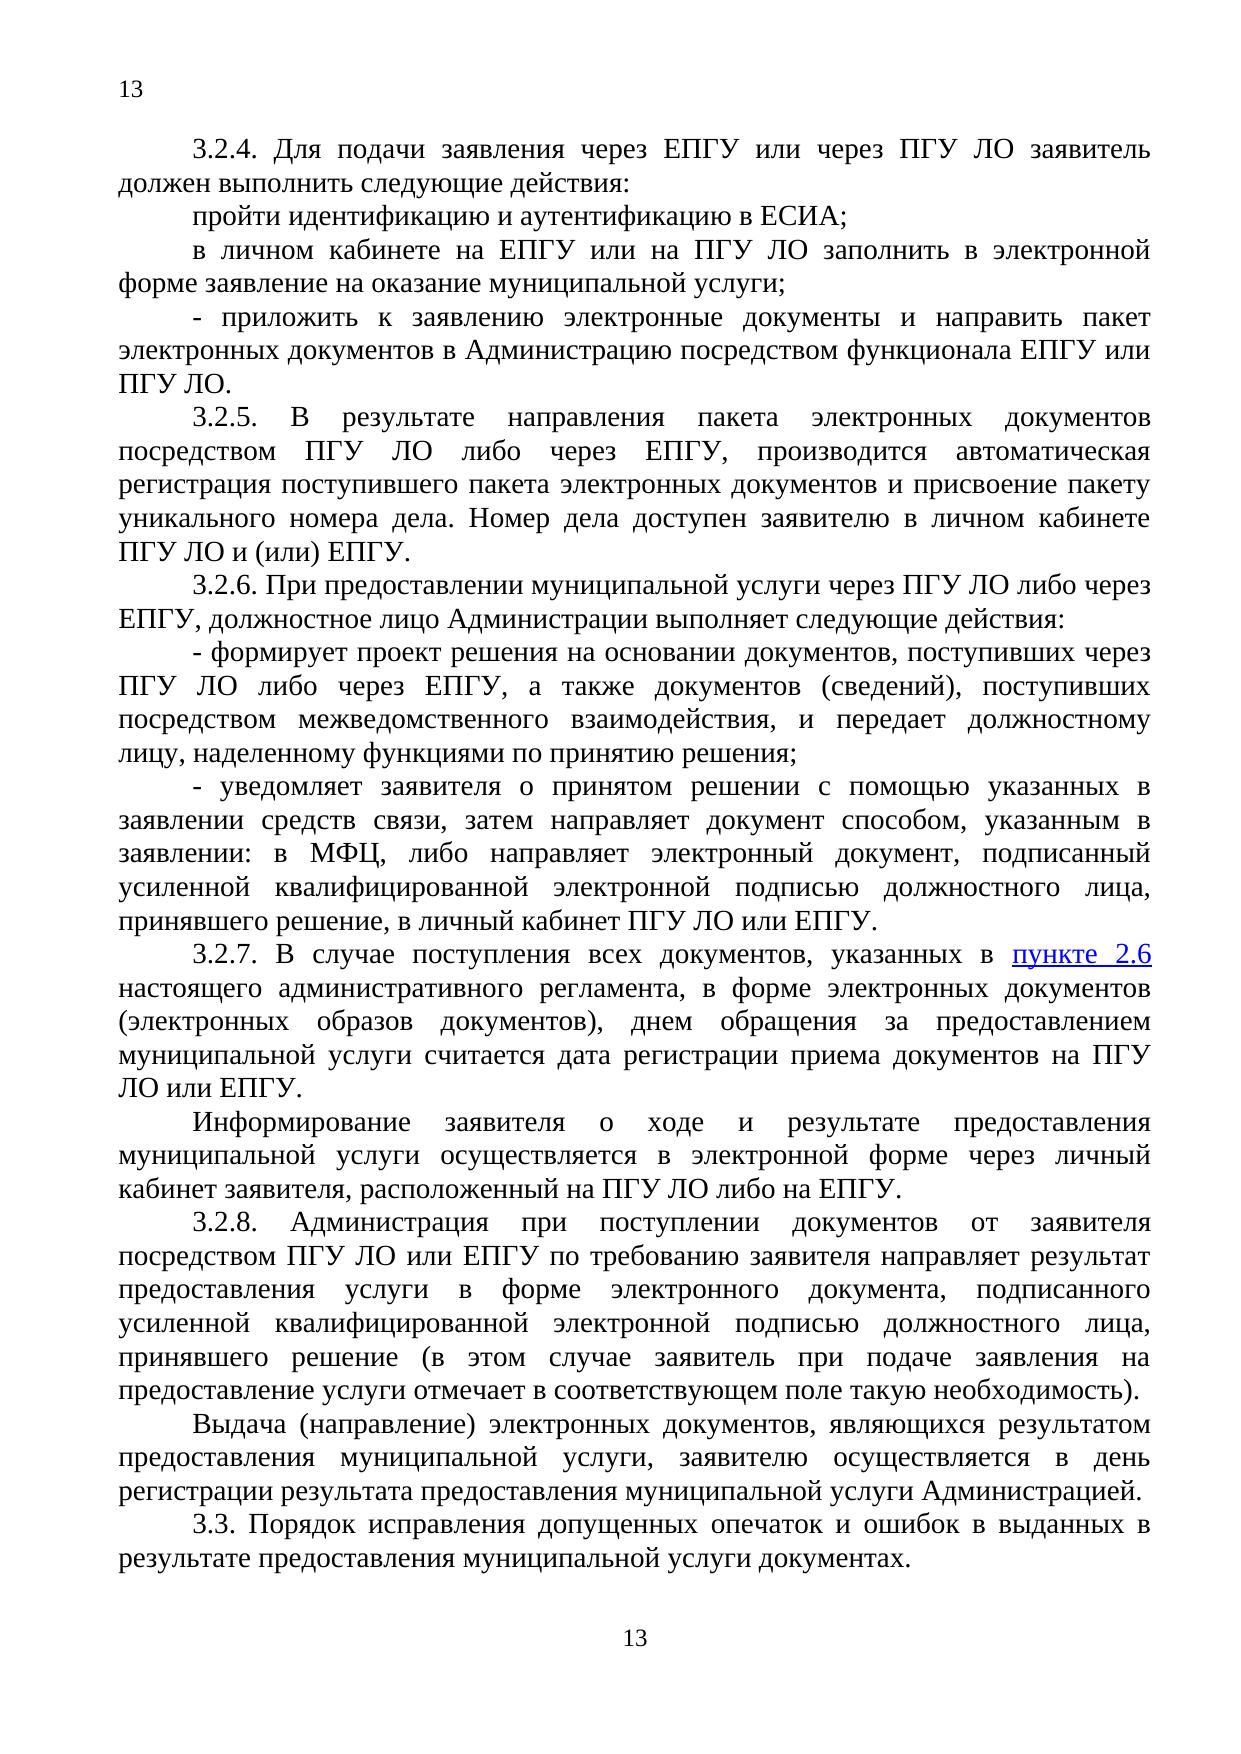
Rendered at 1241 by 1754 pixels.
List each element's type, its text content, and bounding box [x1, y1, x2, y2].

text пройти идентификацию и аутентификацию в ЕСИА; [118, 198, 1152, 232]
text 3.2.8. Администрация при поступлении документов от заявителя посредством ПГУ ЛО или ЕПГУ по требованию заявителя направляет результат предоставления услуги в форме электронного документа, подписанного усиленной квалифицированной электронной подписью должностного лица, принявшего решение (в этом случае заявитель при подаче заявления на предоставление услуги отмечает в соответствующем поле такую необходимость). [118, 1204, 1152, 1406]
text 3.2.6. При предоставлении муниципальной услуги через ПГУ ЛО либо через ЕПГУ, должностное лицо Администрации выполняет следующие действия: [118, 567, 1152, 634]
text Выдача (направление) электронных документов, являющихся результатом предоставления муниципальной услуги, заявителю осуществляется в день регистрации результата предоставления муниципальной услуги Администрацией. [118, 1406, 1152, 1506]
text 3.2.4. Для подачи заявления через ЕПГУ или через ПГУ ЛО заявитель должен выполнить следующие действия: [118, 131, 1152, 198]
text - формирует проект решения на основании документов, поступивших через ПГУ ЛО либо через ЕПГУ, а также документов (сведений), поступивших посредством межведомственного взаимодействия, и передает должностному лицу, наделенному функциями по принятию решения; [118, 634, 1152, 768]
text в личном кабинете на ЕПГУ или на ПГУ ЛО заполнить в электронной форме заявление на оказание муниципальной услуги; [118, 232, 1152, 299]
text 3.2.7. В случае поступления всех документов, указанных в пункте 2.6 настоящего административного регламента, в форме электронных документов (электронных образов документов), днем обращения за предоставлением муниципальной услуги считается дата регистрации приема документов на ПГУ ЛО или ЕПГУ. [118, 936, 1152, 1104]
text - уведомляет заявителя о принятом решении с помощью указанных в заявлении средств связи, затем направляет документ способом, указанным в заявлении: в МФЦ, либо направляет электронный документ, подписанный усиленной квалифицированной электронной подписью должностного лица, принявшего решение, в личный кабинет ПГУ ЛО или ЕПГУ. [118, 768, 1152, 936]
text 3.3. Порядок исправления допущенных опечаток и ошибок в выданных в результате предоставления муниципальной услуги документах. [118, 1506, 1152, 1573]
text 3.2.5. В результате направления пакета электронных документов посредством ПГУ ЛО либо через ЕПГУ, производится автоматическая регистрация поступившего пакета электронных документов и присвоение пакету уникального номера дела. Номер дела доступен заявителю в личном кабинете ПГУ ЛО и (или) ЕПГУ. [118, 399, 1152, 567]
text Информирование заявителя о ходе и результате предоставления муниципальной услуги осуществляется в электронной форме через личный кабинет заявителя, расположенный на ПГУ ЛО либо на ЕПГУ. [118, 1104, 1152, 1204]
text - приложить к заявлению электронные документы и направить пакет электронных документов в Администрацию посредством функционала ЕПГУ или ПГУ ЛО. [118, 299, 1152, 399]
